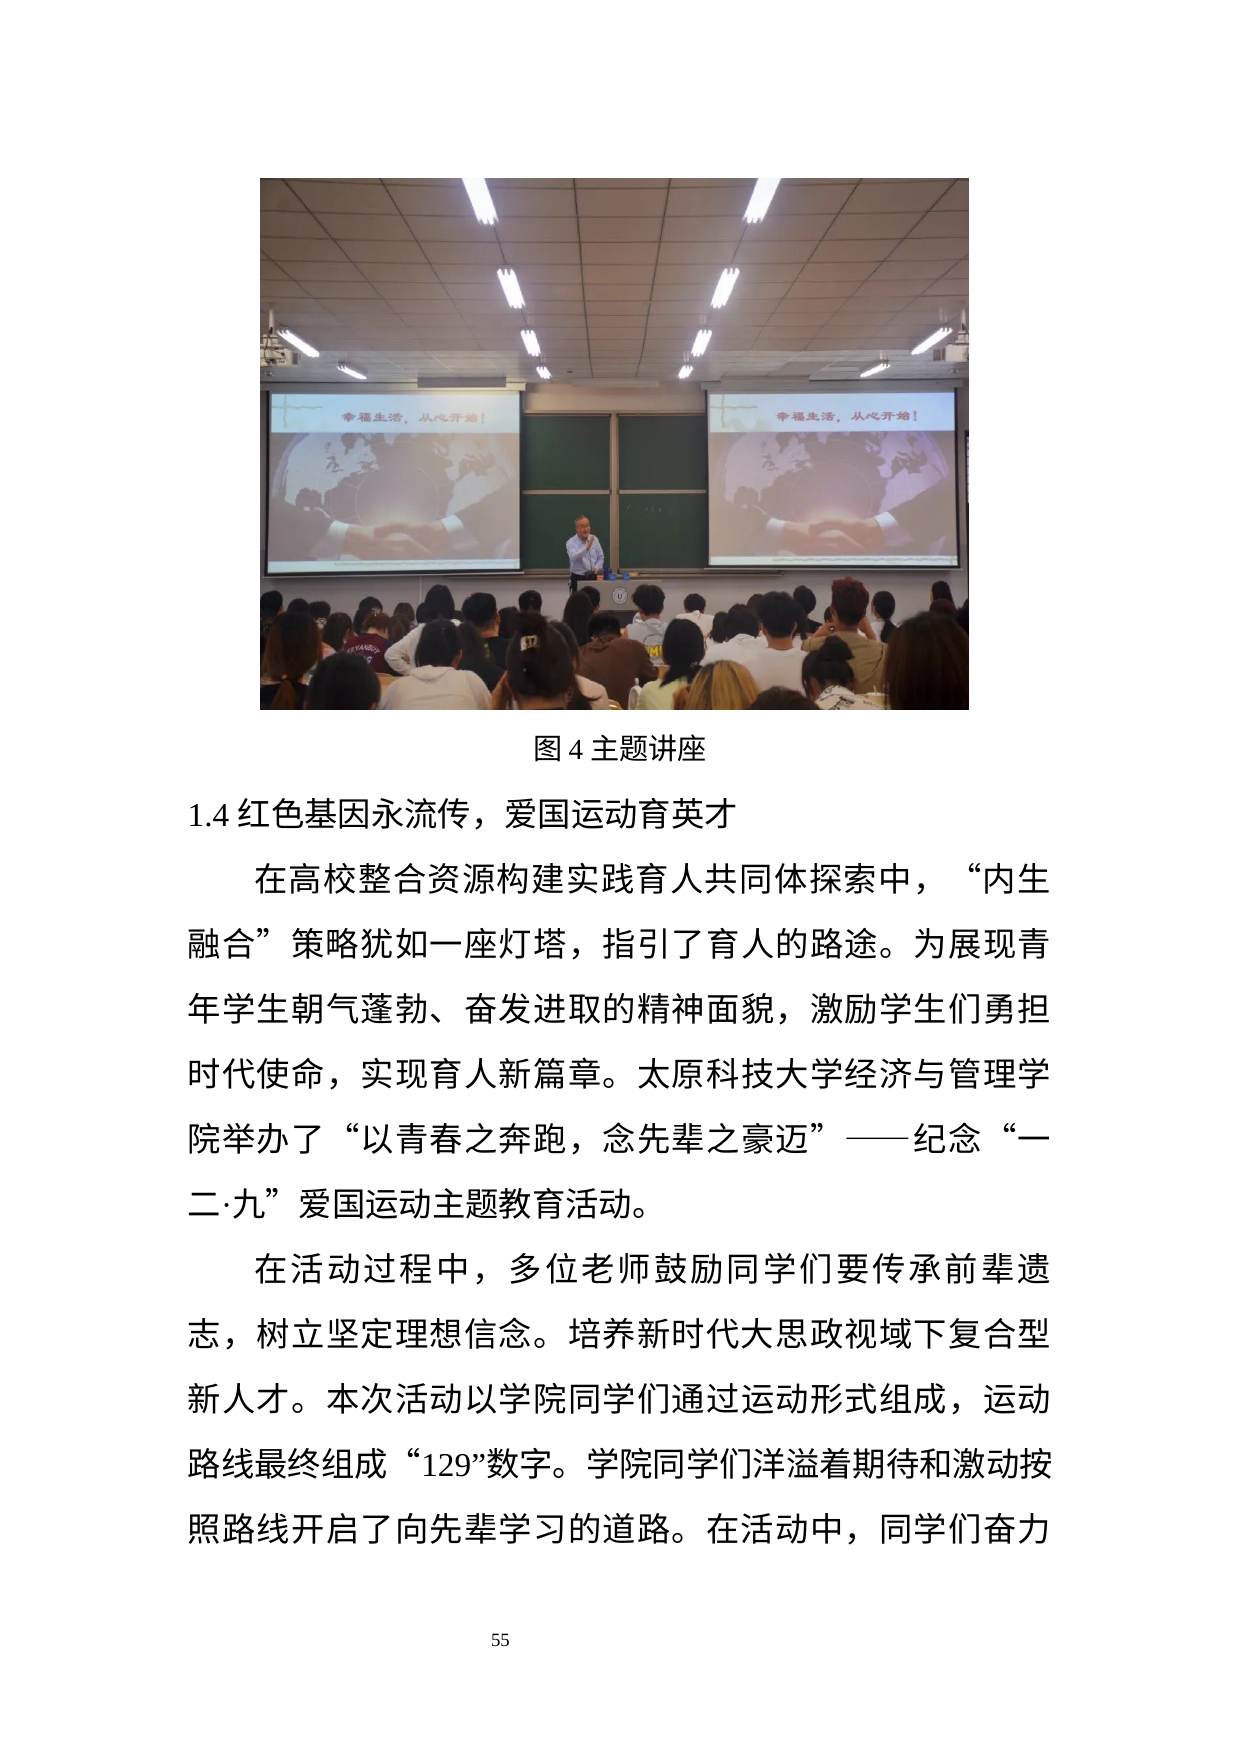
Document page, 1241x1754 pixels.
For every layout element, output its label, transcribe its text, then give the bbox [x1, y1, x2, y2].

subtitle 1.4 红色基因永流传，爱国运动育英才 [187, 779, 1053, 844]
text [187, 1234, 1053, 1559]
picture [260, 178, 969, 710]
text 在高校整合资源构建实践育人共同体探索中，“内生融合”策略犹如一座灯塔，指引了育人的路途。为展现青年学生朝气蓬勃、奋发进取的精神面貌，激励学生们勇担时代使命，实现育人新篇章。太原科技大学经济与管理学院举办了“以青春之奔跑，念先辈之豪迈”——纪念“一二·九”爱国运动主题教育活动。 [187, 844, 1053, 1234]
